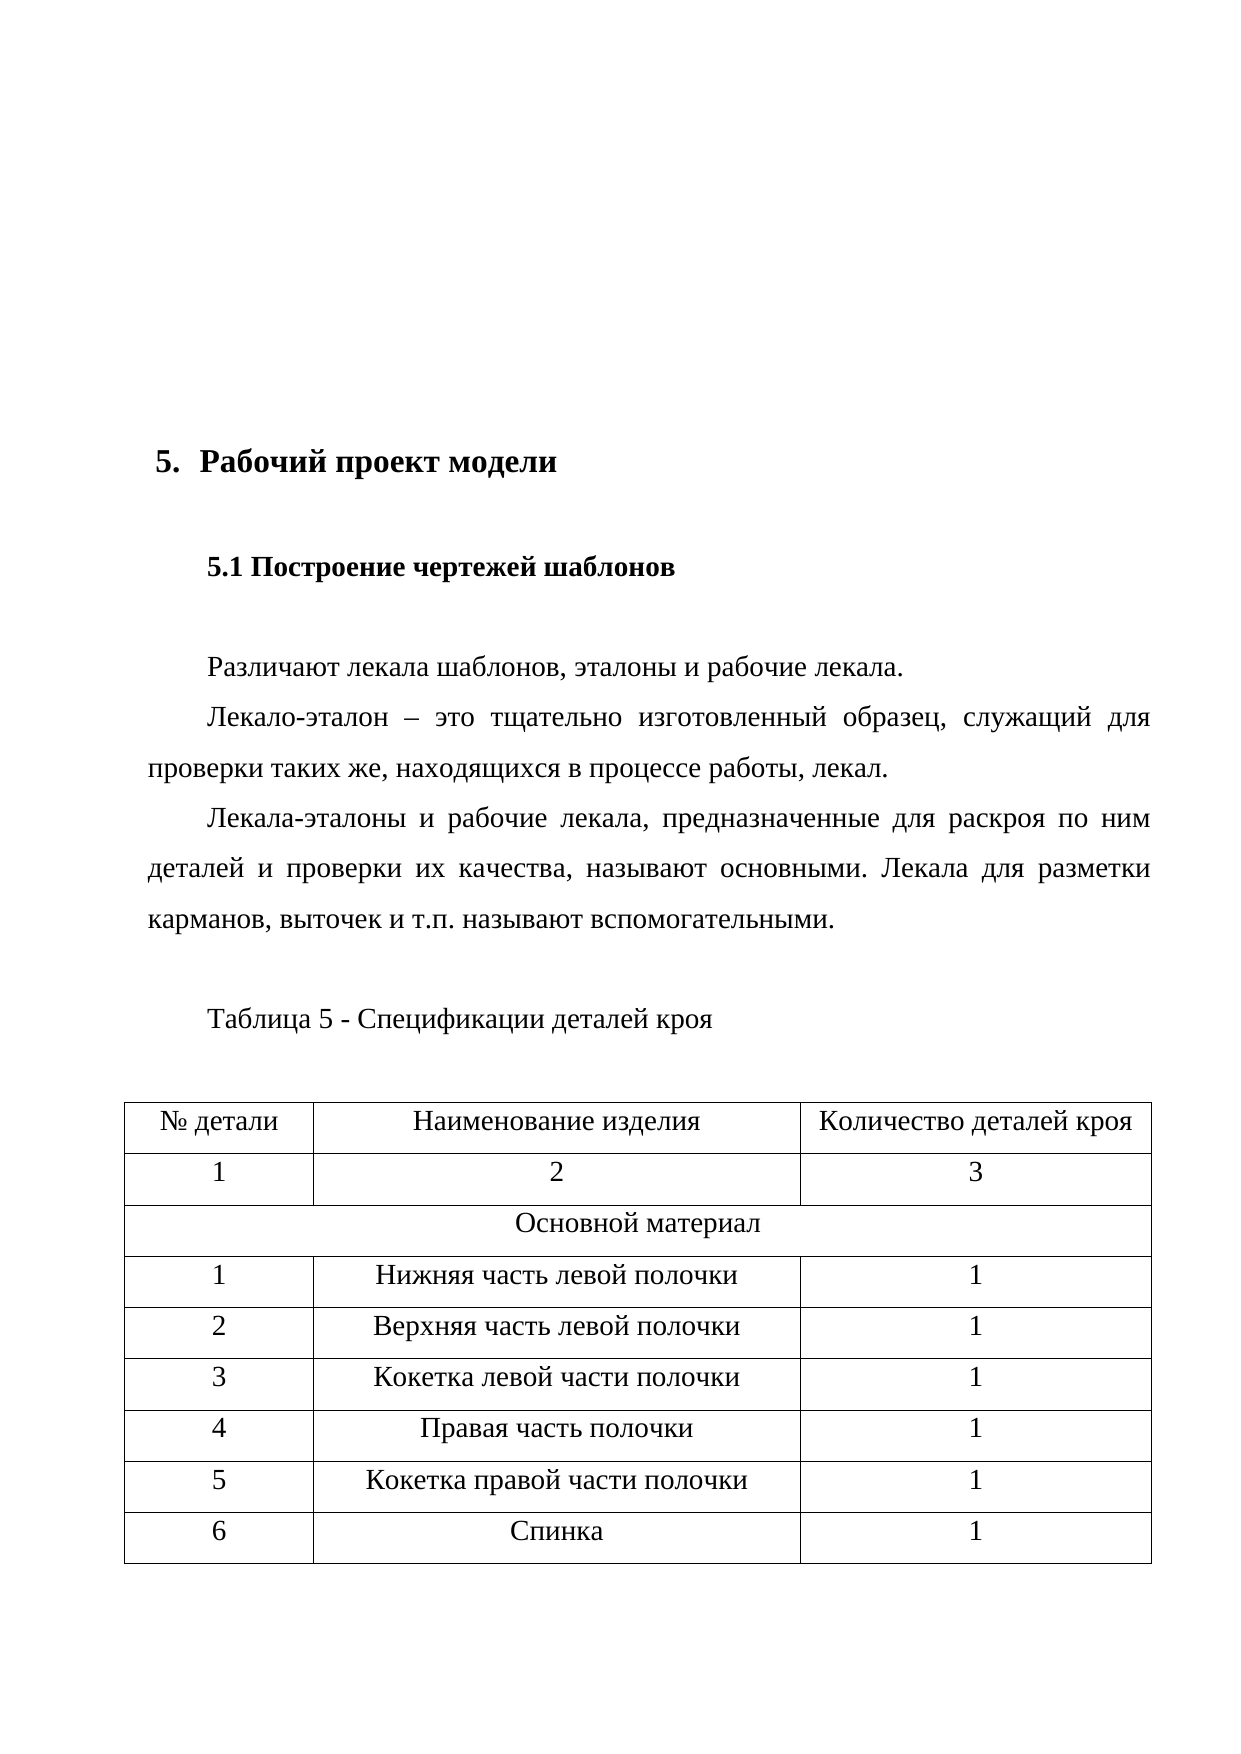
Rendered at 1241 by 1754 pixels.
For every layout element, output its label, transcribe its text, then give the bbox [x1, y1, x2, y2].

text 5.1 Построение чертежей шаблонов [148, 549, 1152, 582]
table_cell 1 [801, 1462, 1151, 1512]
table_cell 1 [801, 1359, 1151, 1409]
list Рабочий проект модели [148, 441, 1152, 479]
table_cell 5 [125, 1462, 313, 1512]
table_cell 1 [801, 1513, 1151, 1563]
table_cell 2 [125, 1308, 313, 1358]
table_header Наименование изделия [314, 1103, 800, 1153]
text Различают лекала шаблонов, эталоны и рабочие лекала. [148, 649, 1152, 683]
table_cell 1 [125, 1257, 313, 1307]
table_cell 6 [125, 1513, 313, 1563]
table_cell 1 [125, 1154, 313, 1204]
table_cell 3 [125, 1359, 313, 1409]
text Лекало-эталон – это тщательно изготовленный образец, служащий для проверки таких же, находящихся в процессе работы, лекал. [148, 699, 1152, 783]
table_cell 3 [801, 1154, 1151, 1204]
table_cell Кокетка левой части полочки [314, 1359, 800, 1409]
text Лекала-эталоны и рабочие лекала, предназначенные для раскроя по ним деталей и проверки их качества, называют основными. Лекала для разметки карманов, выточек и т.п. называют вспомогательными. [148, 800, 1152, 934]
table_cell Нижняя часть левой полочки [314, 1257, 800, 1307]
table_cell 1 [801, 1257, 1151, 1307]
table_cell Верхняя часть левой полочки [314, 1308, 800, 1358]
table_cell Спинка [314, 1513, 800, 1563]
text Таблица 5 - Спецификации деталей кроя [148, 1001, 1152, 1035]
table_cell 1 [801, 1411, 1151, 1461]
table_cell 1 [801, 1308, 1151, 1358]
table_cell Правая часть полочки [314, 1411, 800, 1461]
table_cell Кокетка правой части полочки [314, 1462, 800, 1512]
table_cell 4 [125, 1411, 313, 1461]
table_header Количество деталей кроя [801, 1103, 1151, 1153]
table_cell Основной материал [125, 1206, 1151, 1256]
table_header № детали [125, 1103, 313, 1153]
table_cell 2 [314, 1154, 800, 1204]
